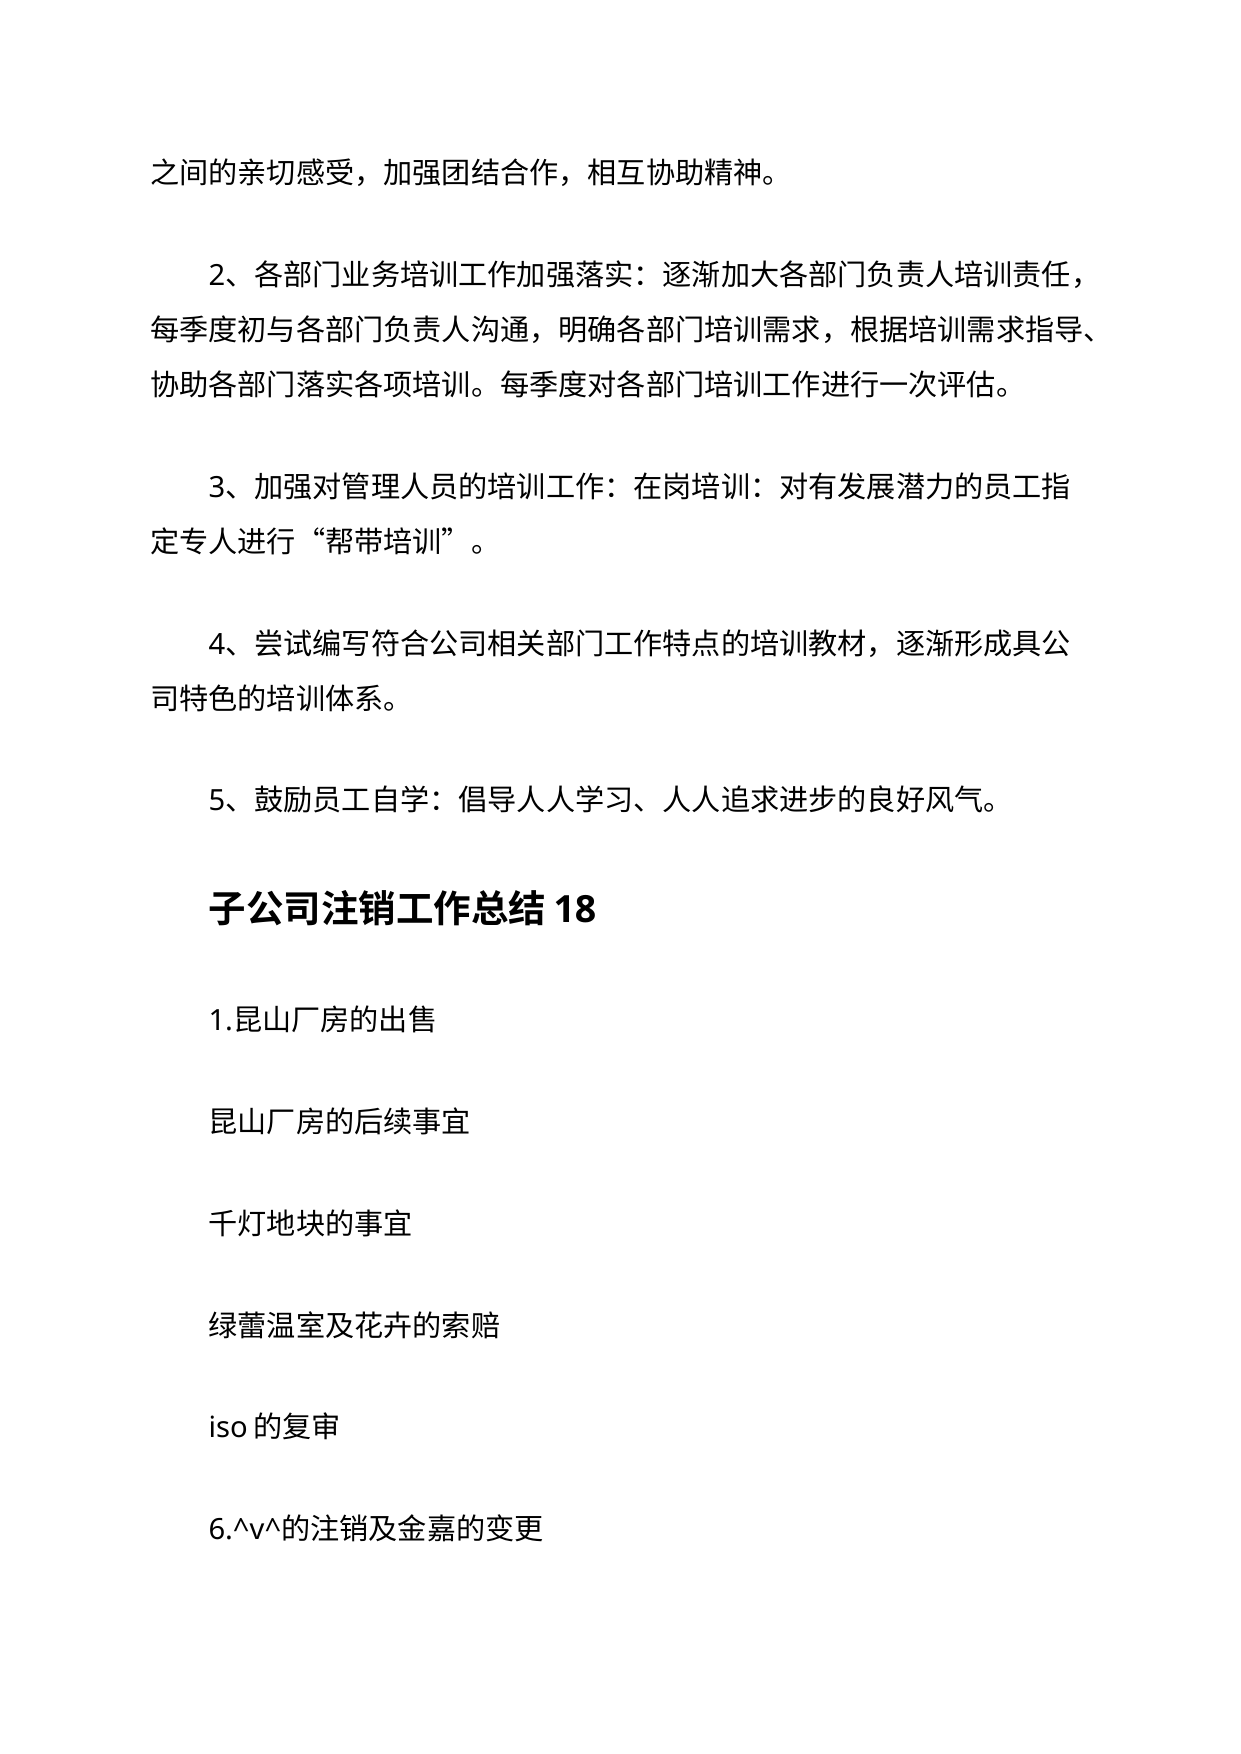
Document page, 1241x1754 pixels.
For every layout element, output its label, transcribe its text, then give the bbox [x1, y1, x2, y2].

text 2、各部门业务培训工作加强落实：逐渐加大各部门负责人培训责任，每季度初与各部门负责人沟通，明确各部门培训需求，根据培训需求指导、协助各部门落实各项培训。每季度对各部门培训工作进行一次评估。 [150, 252, 1090, 404]
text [150, 150, 1090, 192]
text 6.^v^的注销及金嘉的变更 [150, 1506, 1090, 1548]
text 绿蕾温室及花卉的索赔 [150, 1302, 1090, 1344]
text 昆山厂房的后续事宜 [150, 1098, 1090, 1141]
text 1.昆山厂房的出售 [150, 997, 1090, 1039]
text 3、加强对管理人员的培训工作：在岗培训：对有发展潜力的员工指定专人进行“帮带培训”。 [150, 463, 1090, 561]
text 子公司注销工作总结18 [150, 879, 1090, 933]
text 千灯地块的事宜 [150, 1200, 1090, 1243]
text 5、鼓励员工自学：倡导人人学习、人人追求进步的良好风气。 [150, 777, 1090, 819]
text iso的复审 [150, 1404, 1090, 1446]
text 4、尝试编写符合公司相关部门工作特点的培训教材，逐渐形成具公司特色的培训体系。 [150, 620, 1090, 717]
